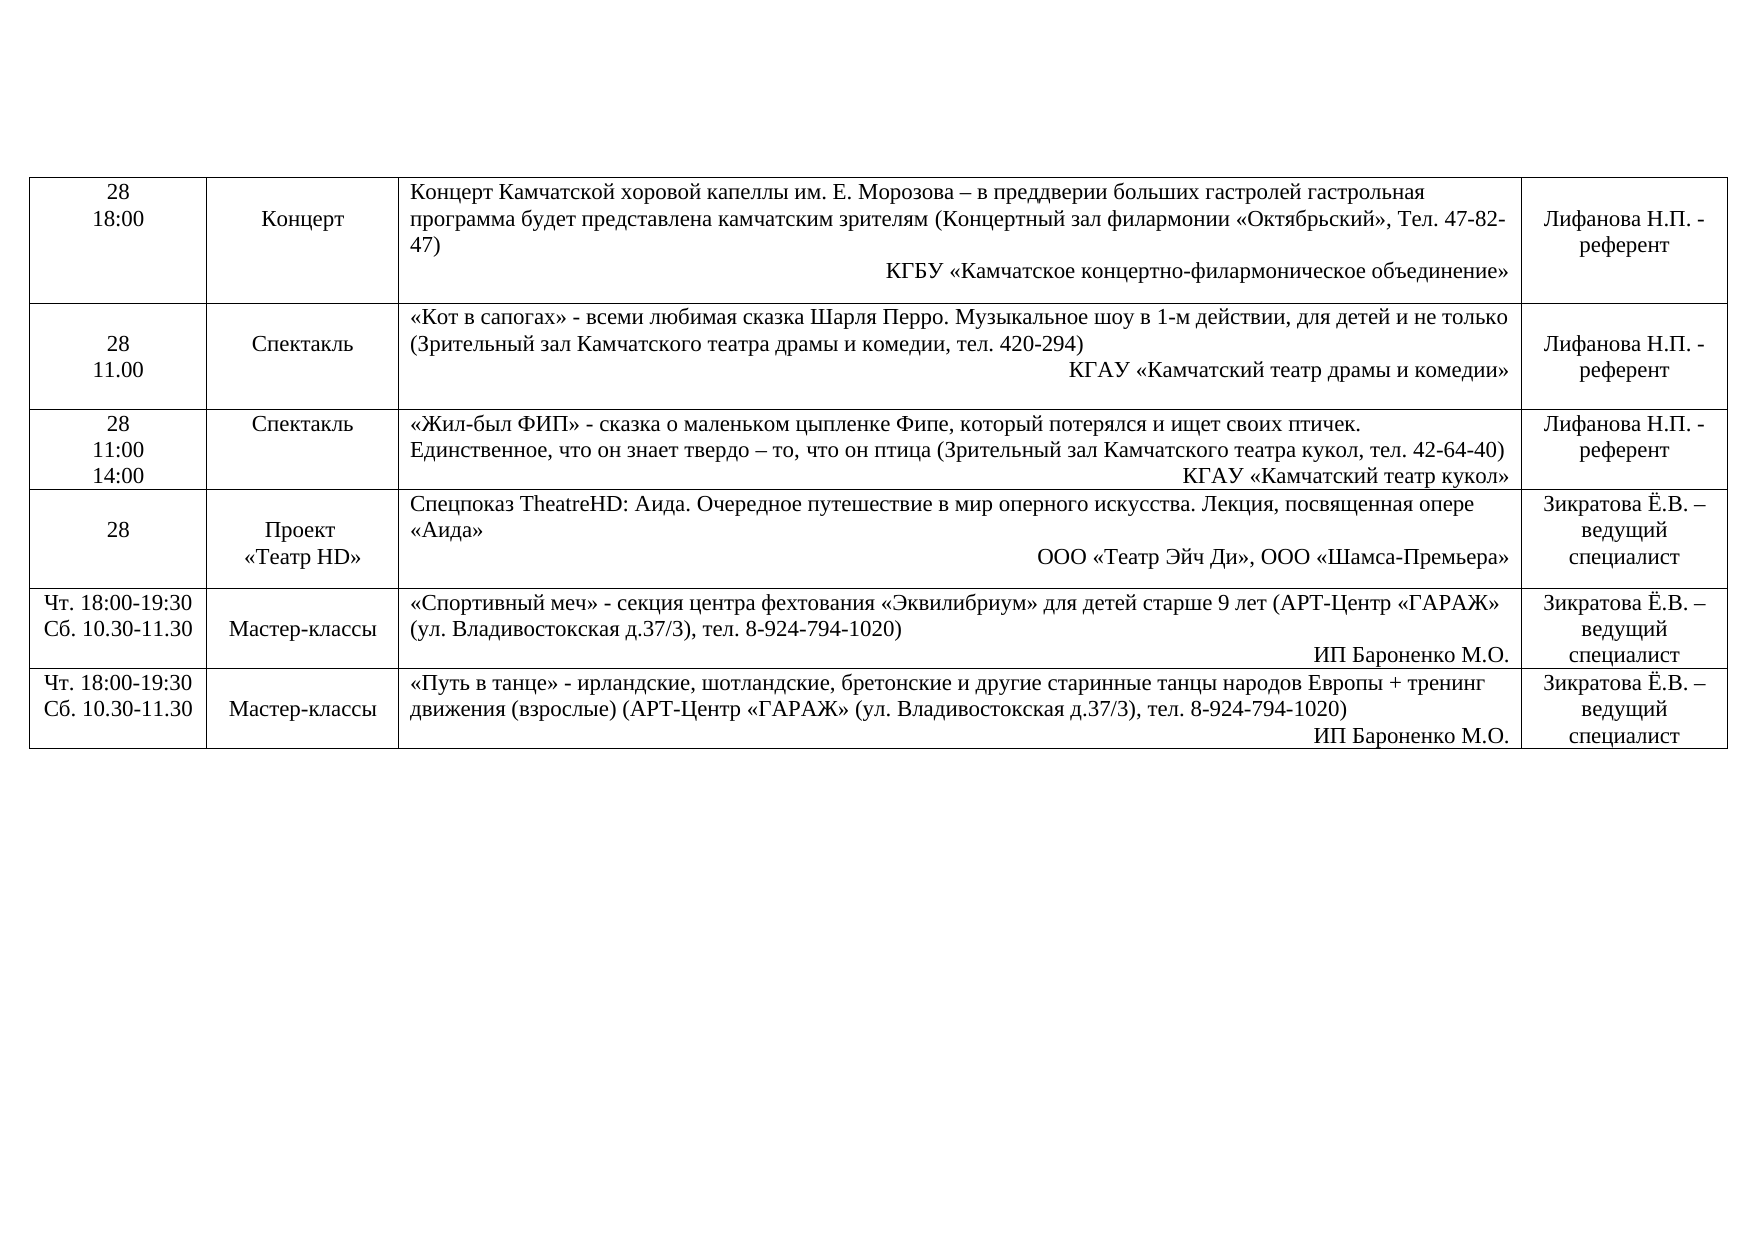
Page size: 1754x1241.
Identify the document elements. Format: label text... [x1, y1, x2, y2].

table_cell Концерт [207, 178, 398, 302]
table_cell 28 [30, 490, 206, 588]
table_cell Зикратова Ё.В. – ведущий специалист [1522, 669, 1727, 748]
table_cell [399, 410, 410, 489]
table_cell 28 18:00 [30, 178, 206, 302]
table_cell Проект «Театр HD» [207, 490, 398, 588]
table_cell Лифанова Н.П. - референт [1522, 410, 1727, 489]
table_cell Концерт Камчатской хоровой капеллы им. Е. Морозова – в преддверии больших гастролей гастрольная программа будет представлена камчатским зрителям (Концертный зал филармонии «Октябрьский», Тел. 47-82-47) КГБУ «Камчатское концертно-филармоническое объединение» [399, 178, 1521, 302]
table_cell «Кот в сапогах» - всеми любимая сказка Шарля Перро. Музыкальное шоу в 1-м действии, для детей и не только (Зрительный зал Камчатского театра драмы и комедии, тел. 420-294) КГАУ «Камчатский театр драмы и комедии» [399, 304, 1521, 409]
table_cell Зикратова Ё.В. – ведущий специалист [1522, 589, 1727, 668]
table_cell Спектакль [207, 304, 398, 409]
table_cell Лифанова Н.П. - референт [1522, 304, 1727, 409]
table_cell Мастер-классы [207, 669, 398, 748]
table_cell Зикратова Ё.В. – ведущий специалист [1522, 490, 1727, 588]
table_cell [1522, 178, 1727, 302]
table_cell Чт. 18:00-19:30 Сб. 10.30-11.30 [30, 669, 206, 748]
table_cell Спектакль [207, 410, 398, 489]
table_cell Спецпоказ TheatreHD: Аида. Очередное путешествие в мир оперного искусства. Лекция, посвященная опере «Аида» ООО «Театр Эйч Ди», ООО «Шамса-Премьера» [399, 490, 1521, 588]
table_cell «Путь в танце» - ирландские, шотландские, бретонские и другие старинные танцы народов Европы + тренинг движения (взрослые) (АРТ-Центр «ГАРАЖ» (ул. Владивостокская д.37/3), тел. 8-924-794-1020) ИП Бароненко М.О. [399, 669, 1521, 748]
table_cell Чт. 18:00-19:30 Сб. 10.30-11.30 [30, 589, 206, 668]
table_cell Мастер-классы [207, 589, 398, 668]
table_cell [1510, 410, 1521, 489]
table_cell «Спортивный меч» - секция центра фехтования «Эквилибриум» для детей старше 9 лет (АРТ-Центр «ГАРАЖ» (ул. Владивостокская д.37/3), тел. 8-924-794-1020) ИП Бароненко М.О. [399, 589, 1521, 668]
